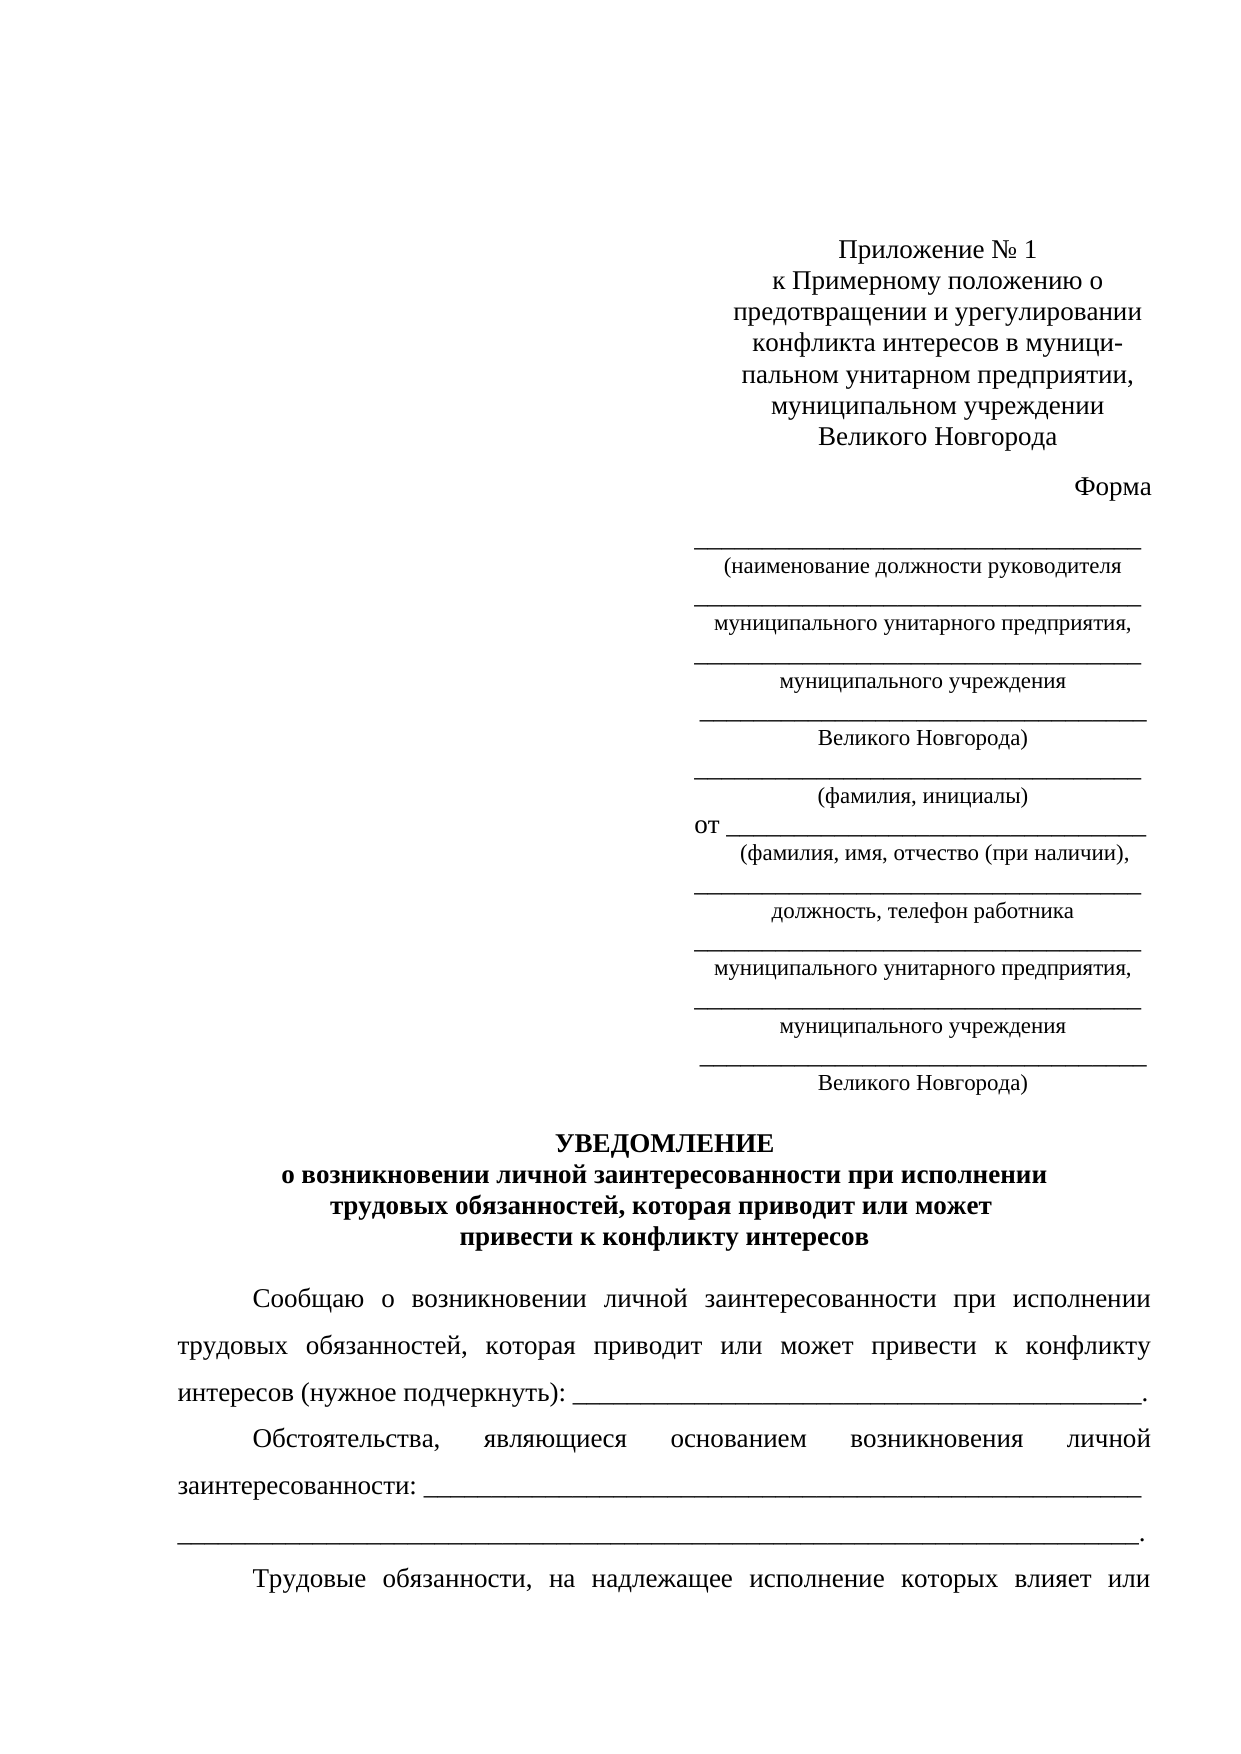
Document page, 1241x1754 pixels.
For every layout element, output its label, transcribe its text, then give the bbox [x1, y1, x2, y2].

text _______________________________________________________________________. [177, 1516, 1152, 1547]
text Приложение № 1 к Примерному положению о предотвращении и урегулировании конфликта интересов в муници-пальном унитарном предприятии, муниципальном учреждении Великого Новгорода [723, 233, 1152, 451]
text _________________________________ [694, 923, 1152, 954]
text Великого Новгорода) [694, 1069, 1152, 1096]
text _________________________________ [694, 636, 1152, 667]
text о возникновении личной заинтересованности при исполнении трудовых обязанностей, которая приводит или может привести к конфликту интересов [177, 1158, 1152, 1251]
text муниципального учреждения [694, 1012, 1152, 1038]
text (наименование должности руководителя [694, 552, 1152, 578]
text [177, 1562, 1152, 1594]
text _________________________________ [694, 578, 1152, 609]
text _________________________________ [694, 693, 1152, 724]
text (фамилия, инициалы) [694, 782, 1152, 808]
text Великого Новгорода) [694, 724, 1152, 751]
text муниципального учреждения [694, 667, 1152, 693]
text (фамилия, имя, отчество (при наличии), [694, 839, 1152, 866]
text _________________________________ [694, 521, 1152, 552]
text _________________________________ [694, 1038, 1152, 1069]
text от _______________________________ [694, 808, 1152, 839]
text Обстоятельства, являющиеся основанием возникновения личной заинтересованности: _____________________________________________________ [177, 1422, 1152, 1500]
text должность, телефон работника [694, 897, 1152, 923]
text _________________________________ [694, 751, 1152, 782]
text муниципального унитарного предприятия, [694, 954, 1152, 981]
text Сообщаю о возникновении личной заинтересованности при исполнении трудовых обязанностей, которая приводит или может привести к конфликту интересов (нужное подчеркнуть): __________________________________________. [177, 1282, 1152, 1407]
text Форма [723, 470, 1152, 501]
text УВЕДОМЛЕНИЕ [177, 1127, 1152, 1158]
text _________________________________ [694, 866, 1152, 897]
text муниципального унитарного предприятия, [694, 609, 1152, 636]
text _________________________________ [694, 981, 1152, 1012]
